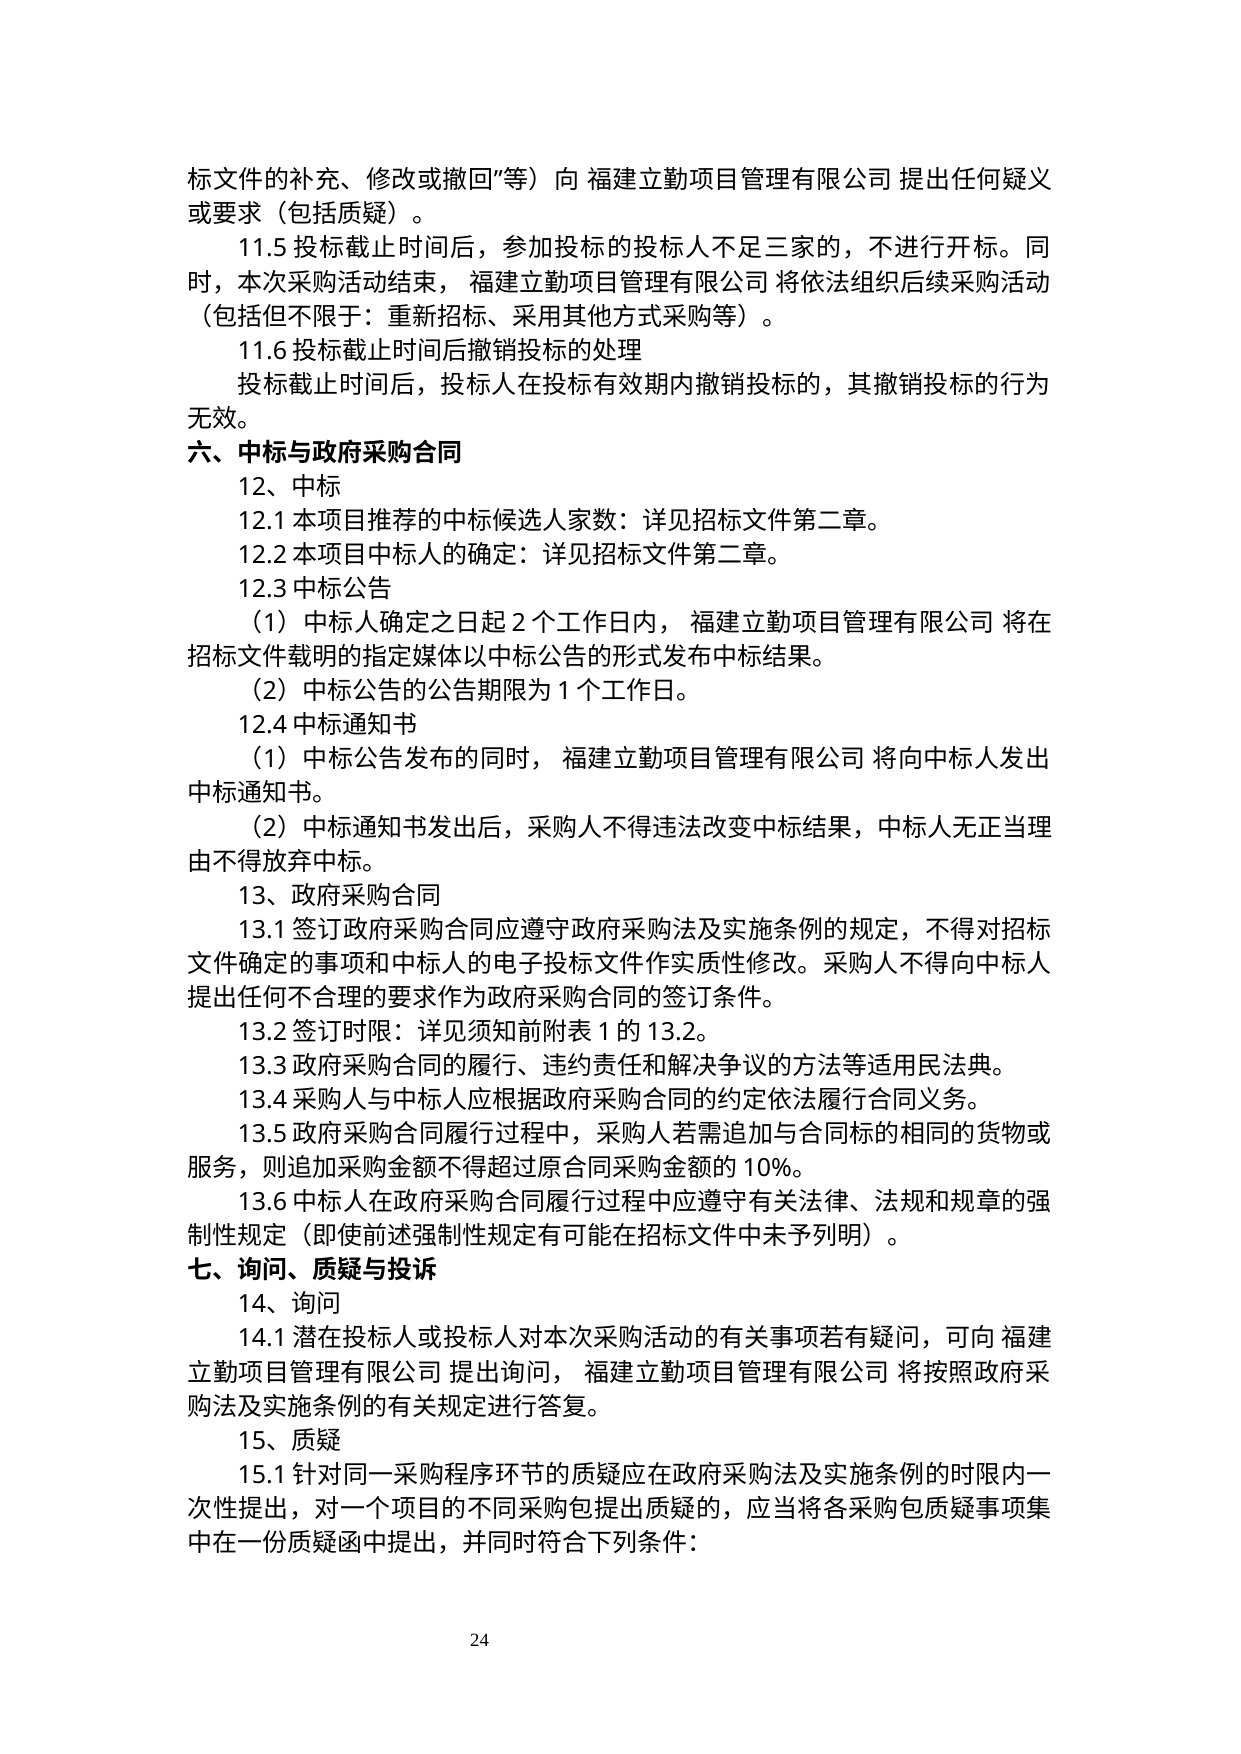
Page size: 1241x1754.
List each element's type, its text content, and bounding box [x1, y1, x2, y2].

text （2）中标公告的公告期限为1个工作日。 [187, 673, 1053, 707]
text 13.2签订时限：详见须知前附表1的13.2。 [187, 1013, 1053, 1048]
text 15、质疑 [187, 1422, 1053, 1456]
text （2）中标通知书发出后，采购人不得违法改变中标结果，中标人无正当理由不得放弃中标。 [187, 809, 1053, 877]
text 12、中标 [187, 468, 1053, 503]
text 12.4中标通知书 [187, 707, 1053, 741]
text 六、中标与政府采购合同 [187, 434, 1053, 468]
text 11.6投标截止时间后撤销投标的处理 [187, 332, 1053, 366]
text 12.3中标公告 [187, 571, 1053, 605]
text 13、政府采购合同 [187, 877, 1053, 911]
text 12.1本项目推荐的中标候选人家数：详见招标文件第二章。 [187, 503, 1053, 537]
text 13.1签订政府采购合同应遵守政府采购法及实施条例的规定，不得对招标文件确定的事项和中标人的电子投标文件作实质性修改。采购人不得向中标人提出任何不合理的要求作为政府采购合同的签订条件。 [187, 911, 1053, 1013]
text 投标截止时间后，投标人在投标有效期内撤销投标的，其撤销投标的行为无效。 [187, 366, 1053, 434]
text 13.5政府采购合同履行过程中，采购人若需追加与合同标的相同的货物或服务，则追加采购金额不得超过原合同采购金额的10%。 [187, 1116, 1053, 1184]
text 12.2本项目中标人的确定：详见招标文件第二章。 [187, 537, 1053, 571]
text 15.1针对同一采购程序环节的质疑应在政府采购法及实施条例的时限内一次性提出，对一个项目的不同采购包提出质疑的，应当将各采购包质疑事项集中在一份质疑函中提出，并同时符合下列条件： [187, 1456, 1053, 1558]
text 七、询问、质疑与投诉 [187, 1252, 1053, 1286]
text 13.4采购人与中标人应根据政府采购合同的约定依法履行合同义务。 [187, 1082, 1053, 1116]
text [187, 162, 1053, 230]
text 14、询问 [187, 1286, 1053, 1320]
text 11.5投标截止时间后，参加投标的投标人不足三家的，不进行开标。同时，本次采购活动结束， 福建立勤项目管理有限公司 将依法组织后续采购活动（包括但不限于：重新招标、采用其他方式采购等）。 [187, 230, 1053, 332]
text 14.1潜在投标人或投标人对本次采购活动的有关事项若有疑问，可向 福建立勤项目管理有限公司 提出询问， 福建立勤项目管理有限公司 将按照政府采购法及实施条例的有关规定进行答复。 [187, 1320, 1053, 1422]
text 13.6中标人在政府采购合同履行过程中应遵守有关法律、法规和规章的强制性规定（即使前述强制性规定有可能在招标文件中未予列明）。 [187, 1184, 1053, 1252]
text （1）中标人确定之日起2个工作日内， 福建立勤项目管理有限公司 将在招标文件载明的指定媒体以中标公告的形式发布中标结果。 [187, 605, 1053, 673]
text 13.3政府采购合同的履行、违约责任和解决争议的方法等适用民法典。 [187, 1048, 1053, 1082]
text （1）中标公告发布的同时， 福建立勤项目管理有限公司 将向中标人发出中标通知书。 [187, 741, 1053, 809]
